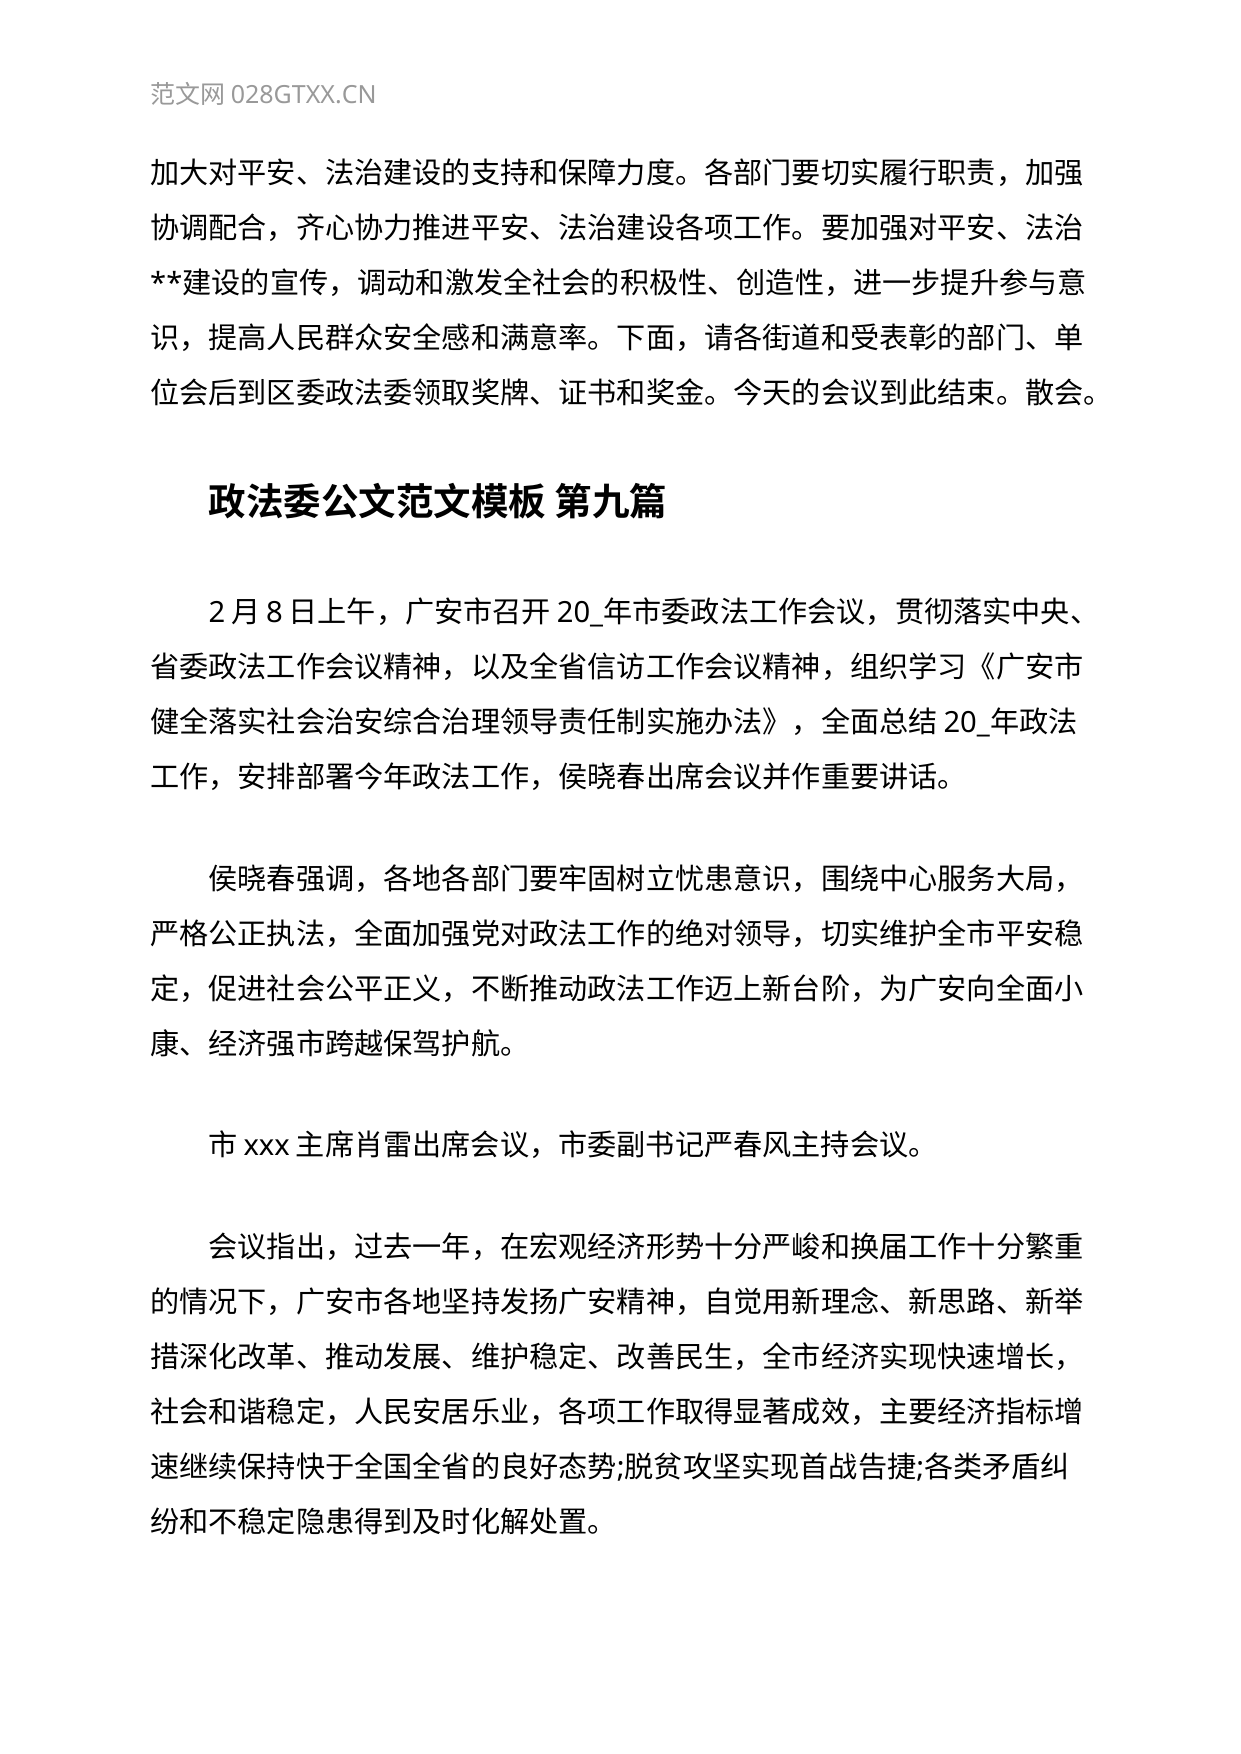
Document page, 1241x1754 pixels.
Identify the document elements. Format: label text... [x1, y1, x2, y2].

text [150, 150, 1090, 412]
text 会议指出，过去一年，在宏观经济形势十分严峻和换届工作十分繁重的情况下，广安市各地坚持发扬广安精神，自觉用新理念、新思路、新举措深化改革、推动发展、维护稳定、改善民生，全市经济实现快速增长，社会和谐稳定，人民安居乐业，各项工作取得显著成效，主要经济指标增速继续保持快于全国全省的良好态势;脱贫攻坚实现首战告捷;各类矛盾纠纷和不稳定隐患得到及时化解处置。 [150, 1224, 1090, 1541]
text 市xxx主席肖雷出席会议，市委副书记严春风主持会议。 [150, 1122, 1090, 1164]
text 政法委公文范文模板 第九篇 [150, 471, 1090, 526]
text 2月8日上午，广安市召开20_年市委政法工作会议，贯彻落实中央、省委政法工作会议精神，以及全省信访工作会议精神，组织学习《广安市健全落实社会治安综合治理领导责任制实施办法》，全面总结20_年政法工作，安排部署今年政法工作，侯晓春出席会议并作重要讲话。 [150, 589, 1090, 796]
text 侯晓春强调，各地各部门要牢固树立忧患意识，围绕中心服务大局，严格公正执法，全面加强党对政法工作的绝对领导，切实维护全市平安稳定，促进社会公平正义，不断推动政法工作迈上新台阶，为广安向全面小康、经济强市跨越保驾护航。 [150, 856, 1090, 1062]
